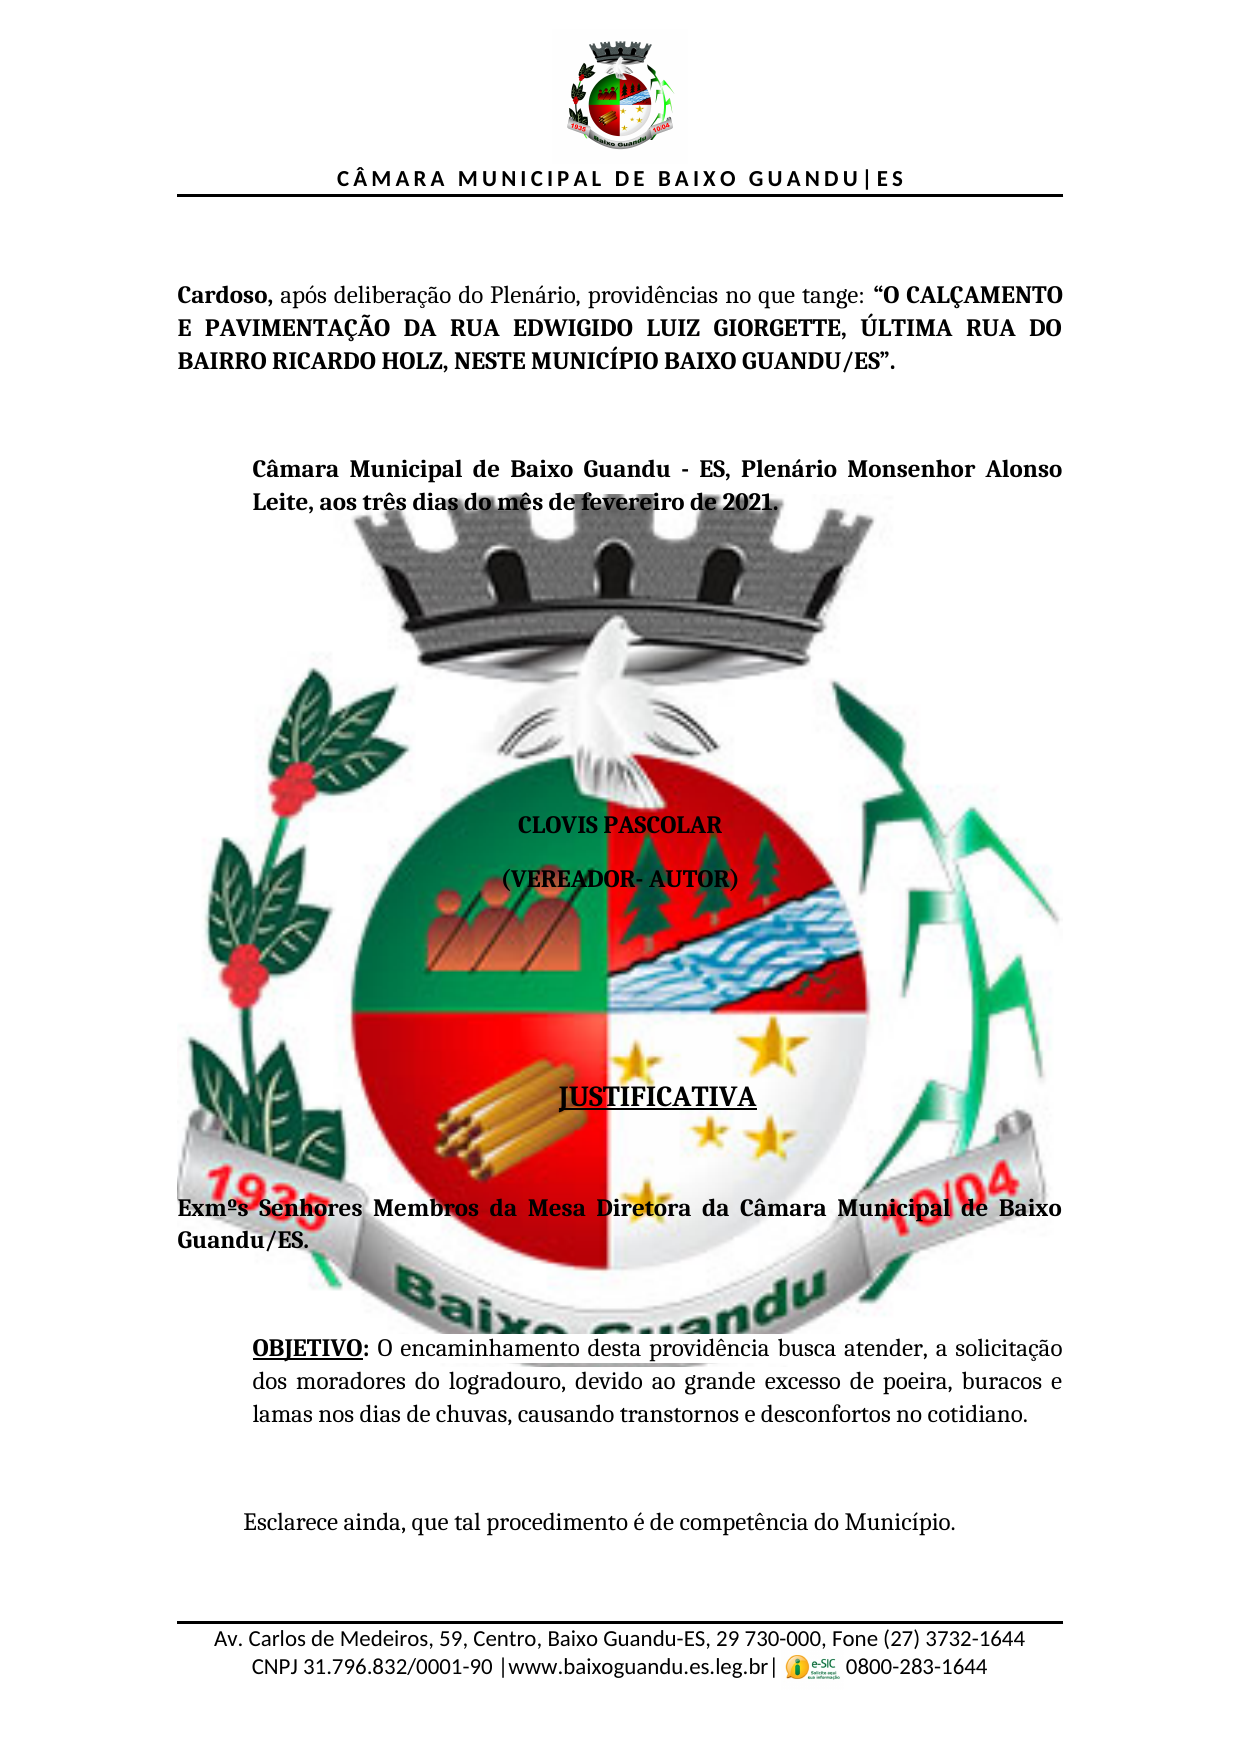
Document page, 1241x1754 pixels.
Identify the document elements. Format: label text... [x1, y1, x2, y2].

picture [177, 893, 1063, 1193]
text CLOVIS PASCOLAR [177, 811, 1063, 840]
text (VEREADOR- AUTOR) [177, 865, 1063, 893]
text Esclarece ainda, que tal procedimento é de competência do Município. [177, 1508, 1063, 1537]
picture [781, 1644, 844, 1690]
text JUSTIFICATIVA [252, 1080, 1063, 1114]
picture [177, 1255, 1063, 1377]
picture [552, 29, 688, 164]
text Câmara Municipal de Baixo Guandu - ES, Plenário Monsenhor Alonso Leite, aos três dias do mês de fevereiro de 2021. [252, 455, 1063, 517]
text OBJETIVO: O encaminhamento desta providência busca atender, a solicitação dos moradores do logradouro, devido ao grande excesso de poeira, buracos e lamas nos dias de chuvas, causando transtornos e desconfortos no cotidiano. [252, 1334, 1063, 1367]
text OBJETIVO: O encaminhamento desta providência busca atender, a solicitação dos moradores do logradouro, devido ao grande excesso de poeira, buracos e lamas nos dias de chuvas, causando transtornos e desconfortos no cotidiano. [252, 1396, 1063, 1429]
text Exmºs Senhores Membros da Mesa Diretora da Câmara Municipal de Baixo Guandu/ES. [177, 1193, 1063, 1255]
picture [177, 494, 1063, 811]
picture [177, 840, 1063, 865]
